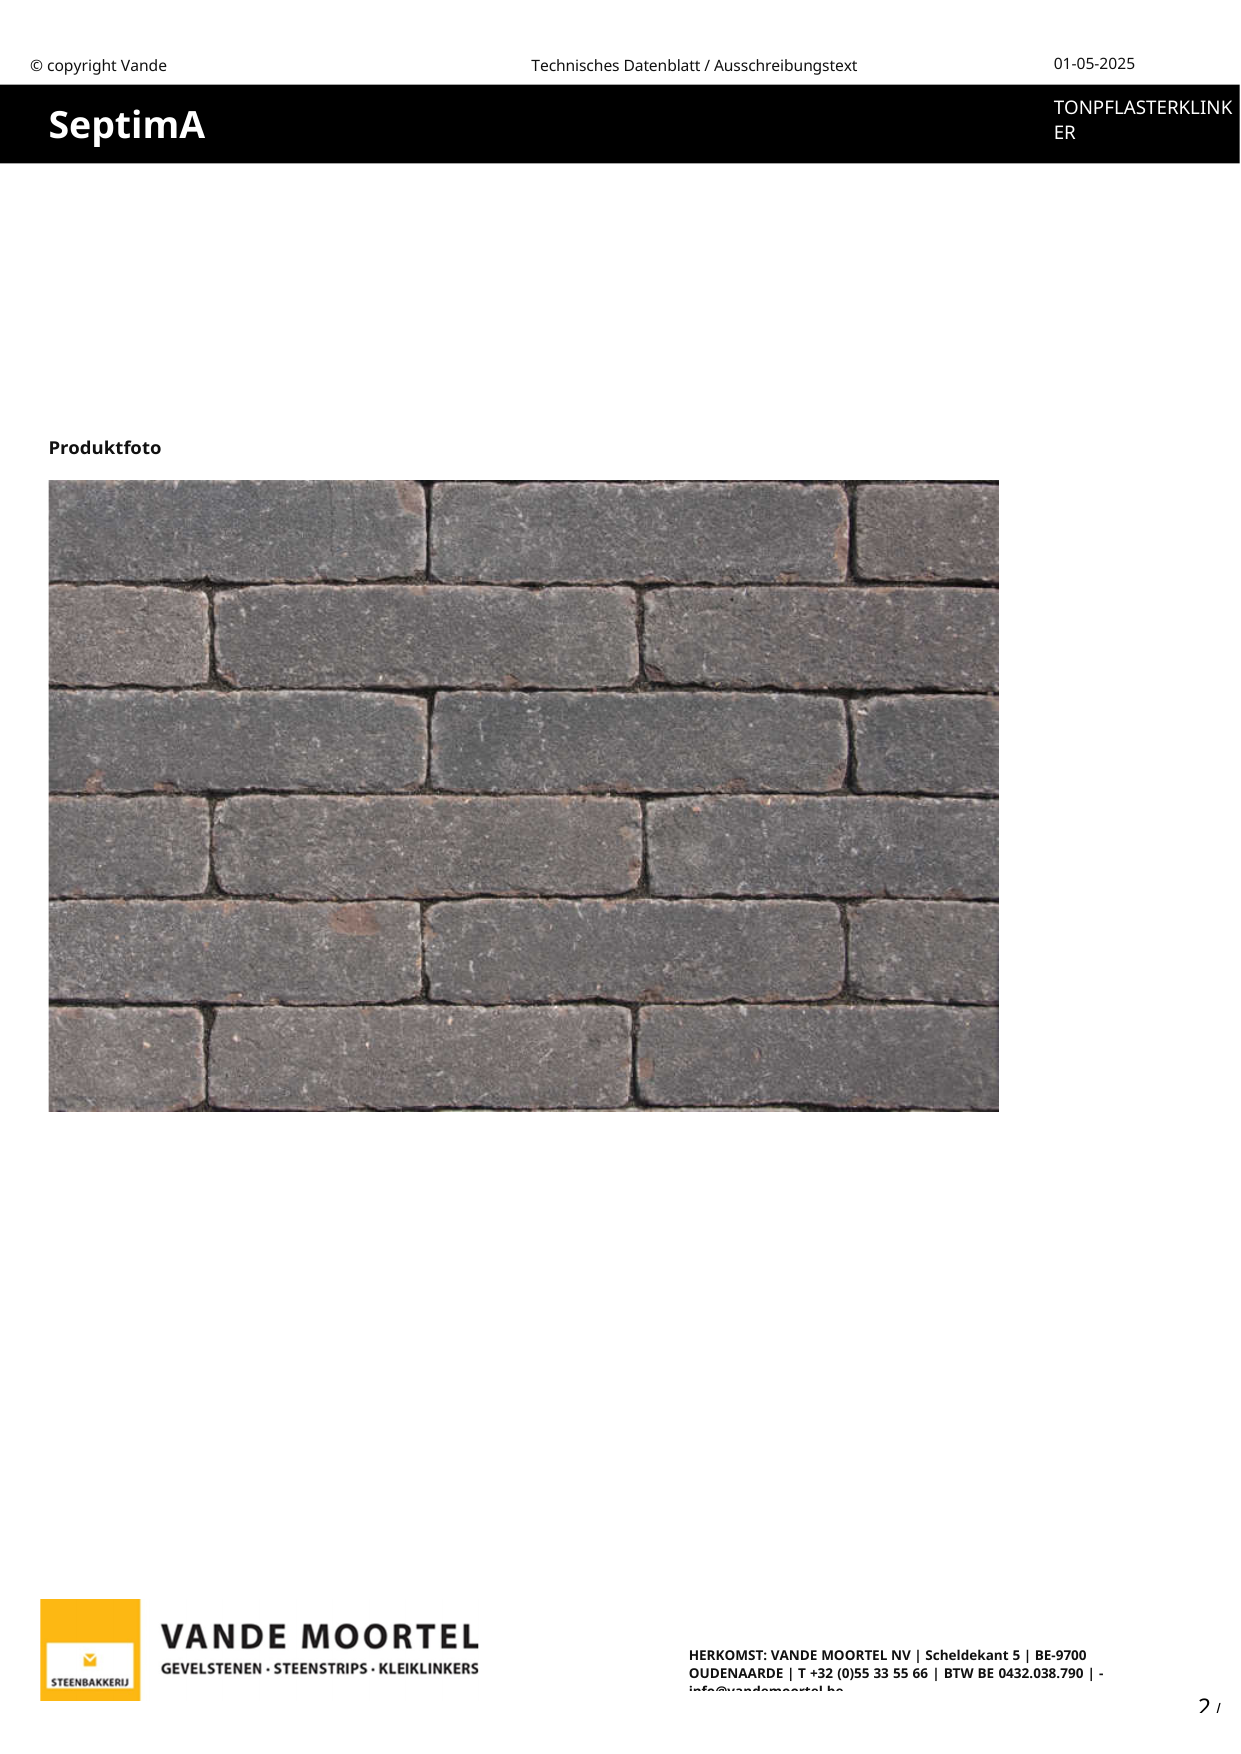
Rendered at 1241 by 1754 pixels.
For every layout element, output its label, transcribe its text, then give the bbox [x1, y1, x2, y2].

subtitle Produktfoto [48, 435, 1240, 459]
picture [48, 480, 999, 1112]
picture [40, 1599, 479, 1701]
